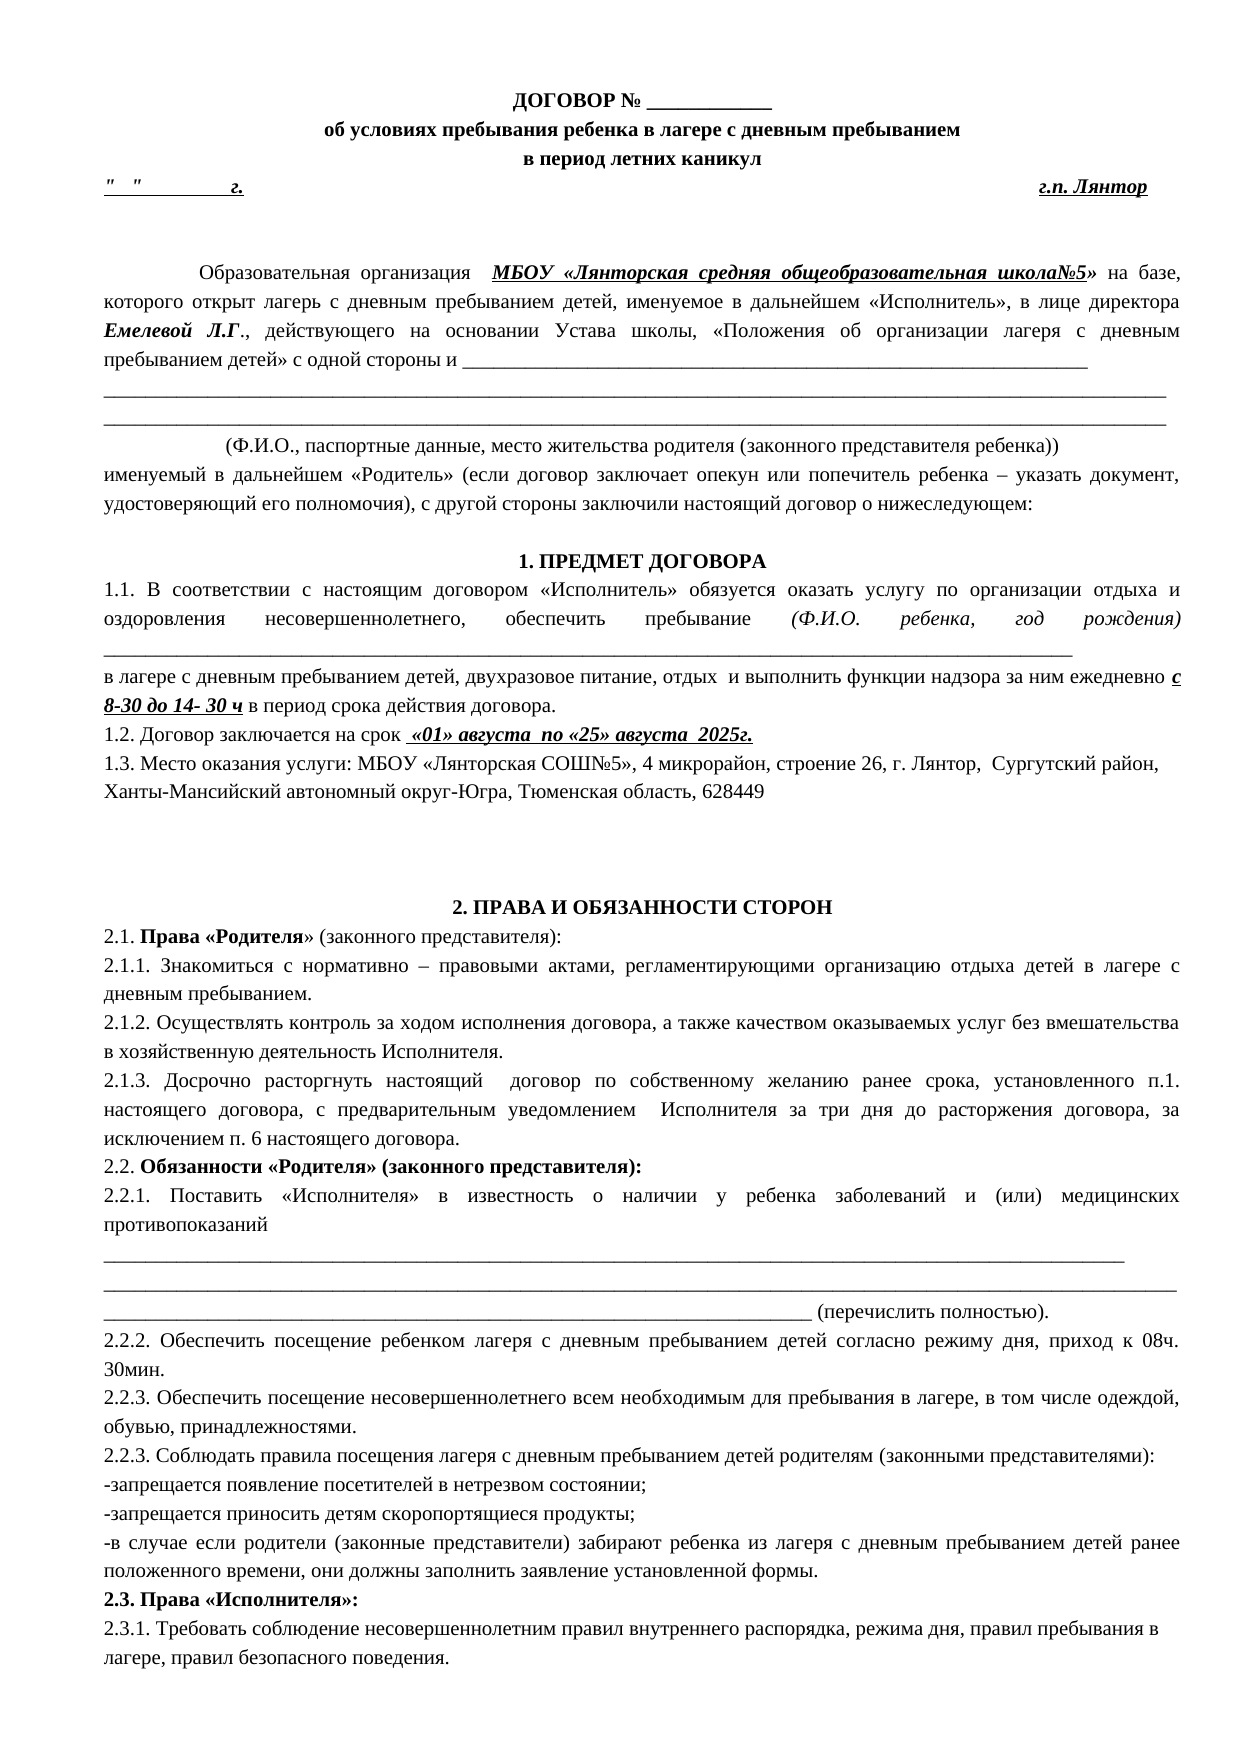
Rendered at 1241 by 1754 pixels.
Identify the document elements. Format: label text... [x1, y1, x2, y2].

text 2.2.3. Соблюдать правила посещения лагеря с дневным пребыванием детей родителям (законными представителями): [103, 1443, 1181, 1467]
text в период летних каникул [103, 146, 1181, 170]
text 2.2.3. Обеспечить посещение несовершеннолетнего всем необходимым для пребывания в лагере, в том числе одеждой, обувью, принадлежностями. [103, 1385, 1181, 1438]
text ______________________________________________________________________________________________________ [103, 404, 1181, 428]
text 2.3.1. Требовать соблюдение несовершеннолетним правил внутреннего распорядка, режима дня, правил пребывания в лагере, правил безопасного поведения. [103, 1616, 1181, 1669]
text 2.3. Права «Исполнителя»: [103, 1587, 1181, 1611]
text об условиях пребывания ребенка в лагере с дневным пребыванием [103, 117, 1181, 141]
text 1. ПРЕДМЕТ ДОГОВОРА [103, 548, 1181, 573]
text 2.2.1. Поставить «Исполнителя» в известность о наличии у ребенка заболеваний и (или) медицинских противопоказаний __________________________________________________________________________________________________ ___________________________________________________________________________________________________________________________________________________________________________ (перечислить полностью). [103, 1183, 1181, 1323]
text (Ф.И.О., паспортные данные, место жительства родителя (законного представителя ребенка)) [103, 433, 1181, 457]
text в лагере с дневным пребыванием детей, двухразовое питание, отдых и выполнить функции надзора за ним ежедневно с 8-30 до 14- 30 ч в период срока действия договора. [103, 664, 1181, 717]
text 2.2.2. Обеспечить посещение ребенком лагеря с дневным пребыванием детей согласно режиму дня, приход к 08ч. 30мин. [103, 1328, 1181, 1381]
text 1.2. Договор заключается на срок «01» августа по «25» августа 2025г. [103, 722, 1181, 746]
text 2.1.2. Осуществлять контроль за ходом исполнения договора, а также качеством оказываемых услуг без вмешательства в хозяйственную деятельность Исполнителя. [103, 1010, 1181, 1063]
text -в случае если родители (законные представители) забирают ребенка из лагеря с дневным пребыванием детей ранее положенного времени, они должны заполнить заявление установленной формы. [103, 1529, 1181, 1582]
text Образовательная организация МБОУ «Лянторская средняя общеобразовательная школа№5» на базе, которого открыт лагерь с дневным пребыванием детей, именуемое в дальнейшем «Исполнитель», в лице директора Емелевой Л.Г., действующего на основании Устава школы, «Положения об организации лагеря с дневным пребыванием детей» с одной стороны и ____________________________________________________________ [103, 260, 1181, 371]
text 2.2. Обязанности «Родителя» (законного представителя): [103, 1154, 1181, 1178]
text 2.1.1. Знакомиться с нормативно – правовыми актами, регламентирующими организацию отдыха детей в лагере с дневным пребыванием. [103, 952, 1181, 1005]
text -запрещается появление посетителей в нетрезвом состоянии; [103, 1472, 1181, 1496]
text 1.3. Место оказания услуги: МБОУ «Лянторская СОШ№5», 4 микрорайон, строение 26, г. Лянтор, Сургутский район, Ханты-Мансийский автономный округ-Югра, Тюменская область, 628449 [103, 751, 1181, 803]
text 2.1. Права «Родителя» (законного представителя): [103, 924, 1181, 948]
text 2. ПРАВА И ОБЯЗАННОСТИ СТОРОН [103, 895, 1181, 919]
text именуемый в дальнейшем «Родитель» (если договор заключает опекун или попечитель ребенка – указать документ, удостоверяющий его полномочия), с другой стороны заключили настоящий договор о нижеследующем: [103, 462, 1181, 515]
text 2.1.3. Досрочно расторгнуть настоящий договор по собственному желанию ранее срока, установленного п.1. настоящего договора, с предварительным уведомлением Исполнителя за три дня до расторжения договора, за исключением п. 6 настоящего договора. [103, 1068, 1181, 1150]
text ______________________________________________________________________________________________________ [103, 375, 1181, 399]
text ДОГОВОР № ____________ [103, 88, 1181, 112]
text 1.1. В соответствии с настоящим договором «Исполнитель» обязуется оказать услугу по организации отдыха и оздоровления несовершеннолетнего, обеспечить пребывание (Ф.И.О. ребенка, год рождения) _____________________________________________________________________________________________ [103, 577, 1181, 659]
text " " г. г.п. Лянтор [103, 174, 1181, 198]
text -запрещается приносить детям скоропортящиеся продукты; [103, 1501, 1181, 1525]
